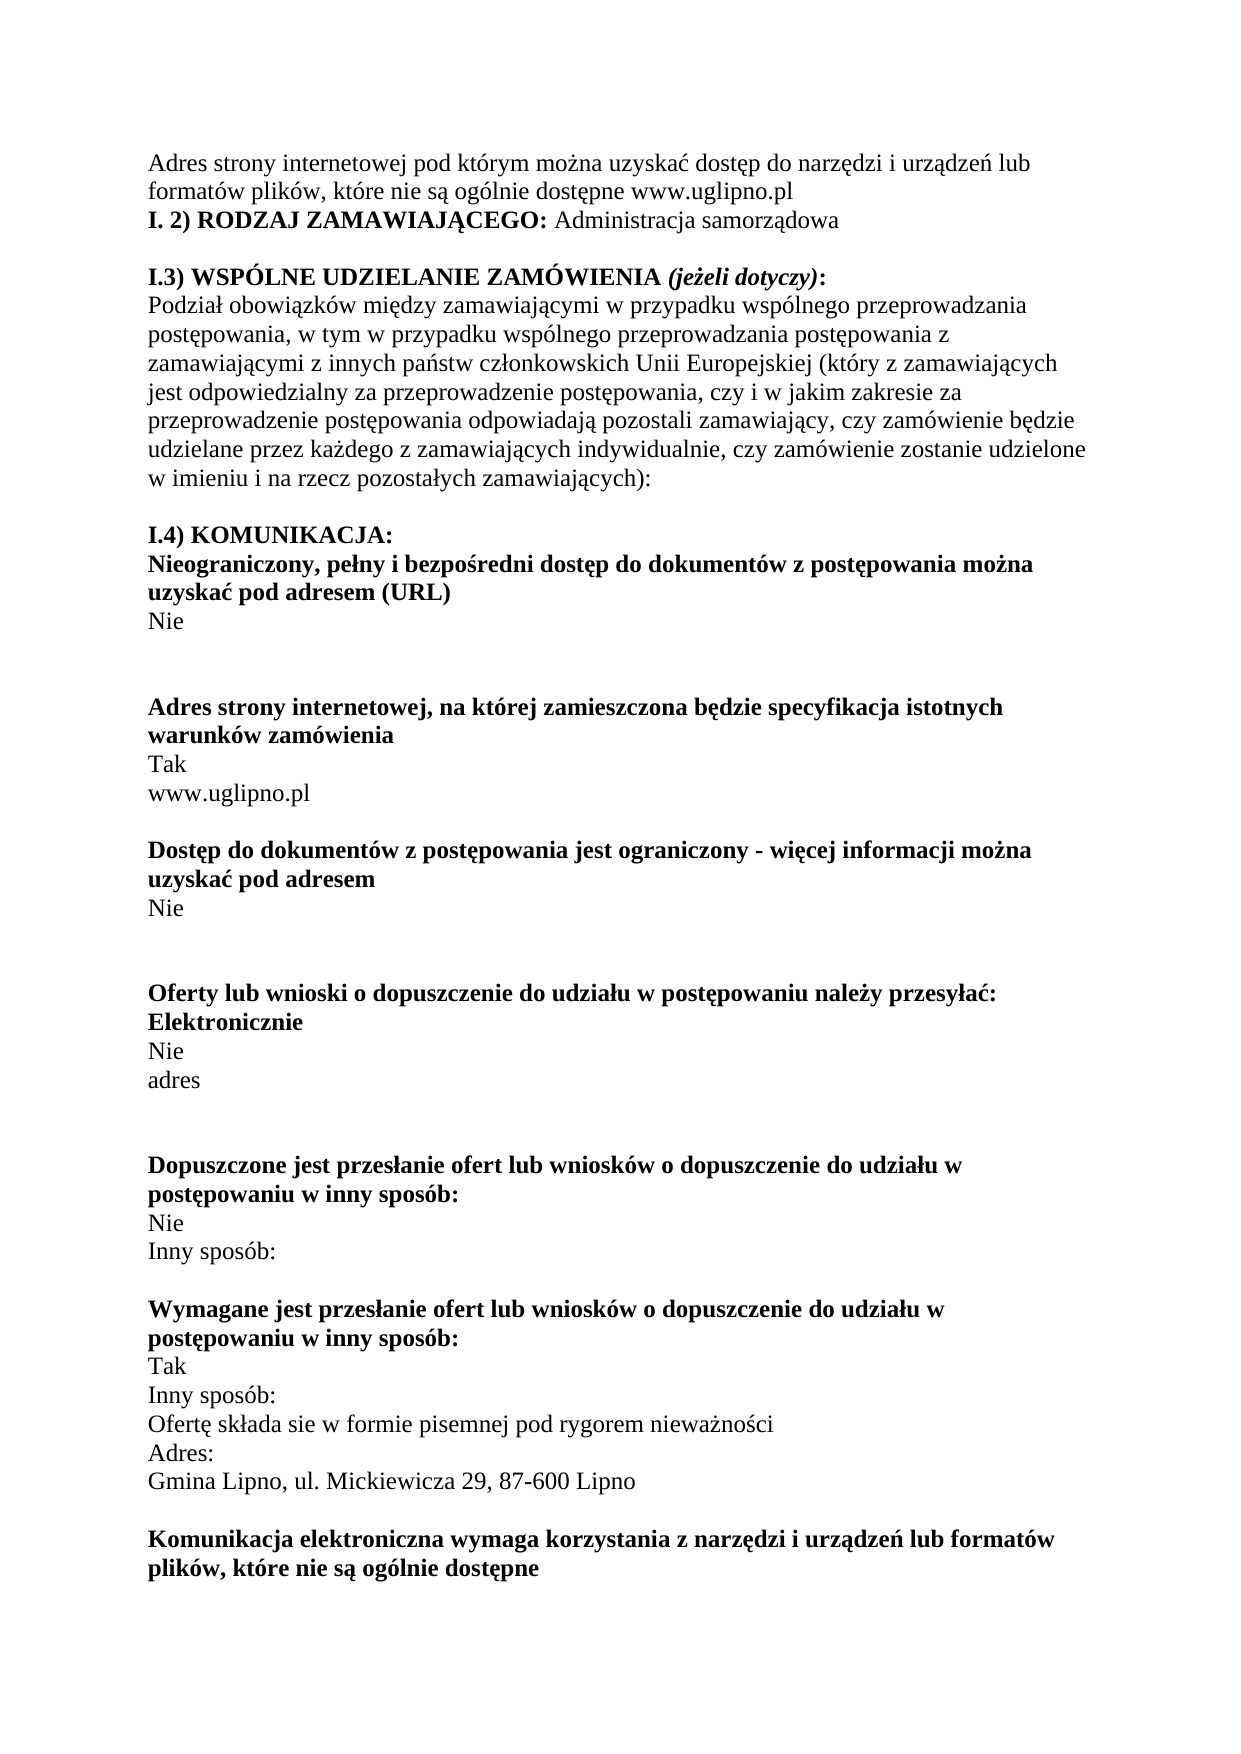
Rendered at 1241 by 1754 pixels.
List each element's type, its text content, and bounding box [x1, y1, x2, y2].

text Komunikacja elektroniczna wymaga korzystania z narzędzi i urządzeń lub formatów plików, które nie są ogólnie dostępne [148, 1495, 1093, 1581]
text Adres strony internetowej, na której zamieszczona będzie specyfikacja istotnych warunków zamówienia [148, 663, 1093, 749]
text I. 2) RODZAJ ZAMAWIAJĄCEGO: Administracja samorządowa [148, 205, 1093, 262]
text Nie [148, 893, 1093, 950]
text Nie adres [148, 1036, 1093, 1121]
text Dostęp do dokumentów z postępowania jest ograniczony - więcej informacji można uzyskać pod adresem [148, 807, 1093, 893]
text I.3) WSPÓLNE UDZIELANIE ZAMÓWIENIA (jeżeli dotyczy): [148, 262, 1093, 291]
text Dopuszczone jest przesłanie ofert lub wniosków o dopuszczenie do udziału w postępowaniu w inny sposób: Nie Inny sposób: Wymagane jest przesłanie ofert lub wniosków o dopuszczenie do udziału w postępowaniu w inny sposób: Tak Inny sposób: Ofertę składa sie w formie pisemnej pod rygorem nieważności Adres: Gmina Lipno, ul. Mickiewicza 29, 87-600 Lipno [148, 1150, 1093, 1495]
text Podział obowiązków między zamawiającymi w przypadku wspólnego przeprowadzania postępowania, w tym w przypadku wspólnego przeprowadzania postępowania z zamawiającymi z innych państw członkowskich Unii Europejskiej (który z zamawiających jest odpowiedzialny za przeprowadzenie postępowania, czy i w jakim zakresie za przeprowadzenie postępowania odpowiadają pozostali zamawiający, czy zamówienie będzie udzielane przez każdego z zamawiających indywidualnie, czy zamówienie zostanie udzielone w imieniu i na rzecz pozostałych zamawiających): [148, 291, 1093, 520]
text I.4) KOMUNIKACJA: Nieograniczony, pełny i bezpośredni dostęp do dokumentów z postępowania można uzyskać pod adresem (URL) [148, 520, 1093, 606]
text Oferty lub wnioski o dopuszczenie do udziału w postępowaniu należy przesyłać: Elektronicznie [148, 950, 1093, 1036]
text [148, 148, 1093, 205]
text Nie [148, 606, 1093, 663]
text Tak www.uglipno.pl [148, 749, 1093, 807]
